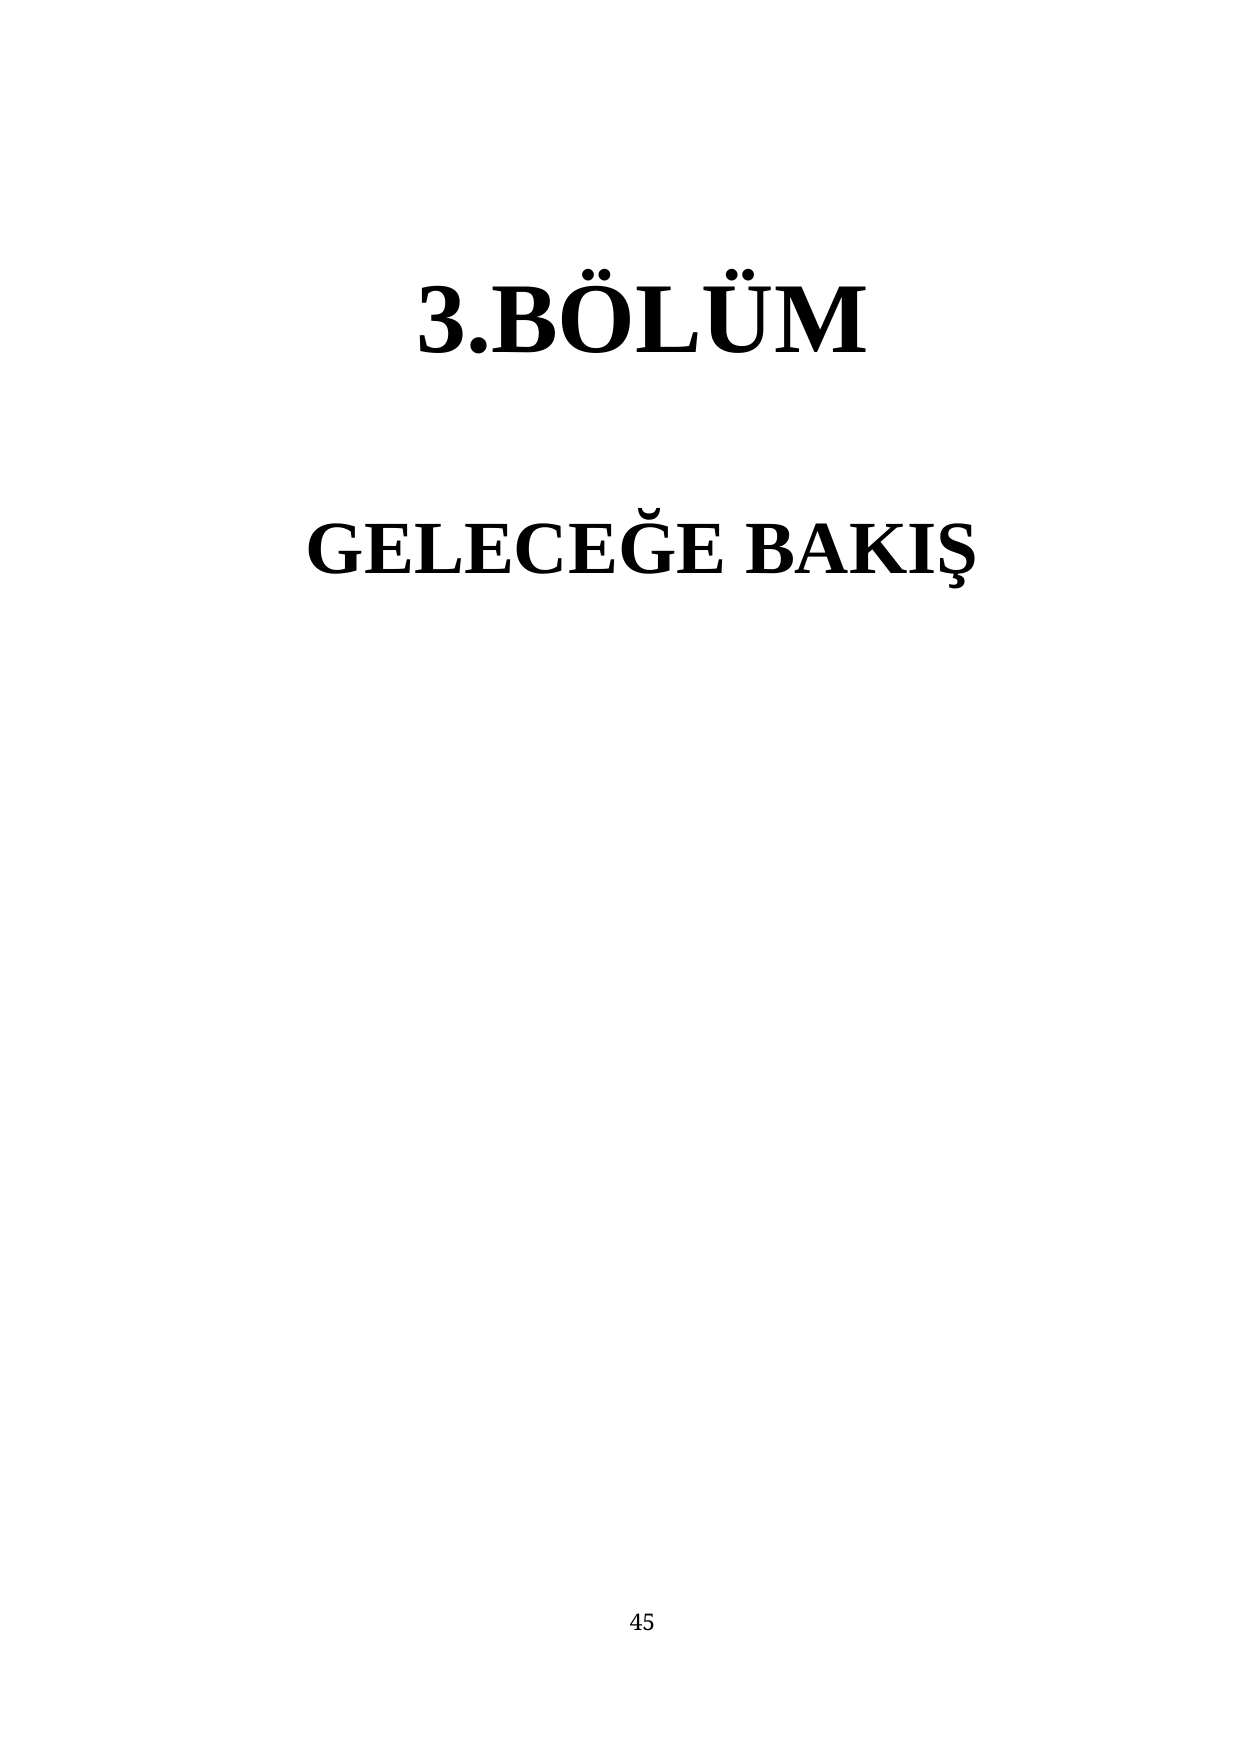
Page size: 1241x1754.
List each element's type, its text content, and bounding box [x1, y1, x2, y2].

text 3.BÖLÜM [148, 259, 1137, 374]
text GELECEĞE BAKIŞ [148, 503, 1137, 589]
